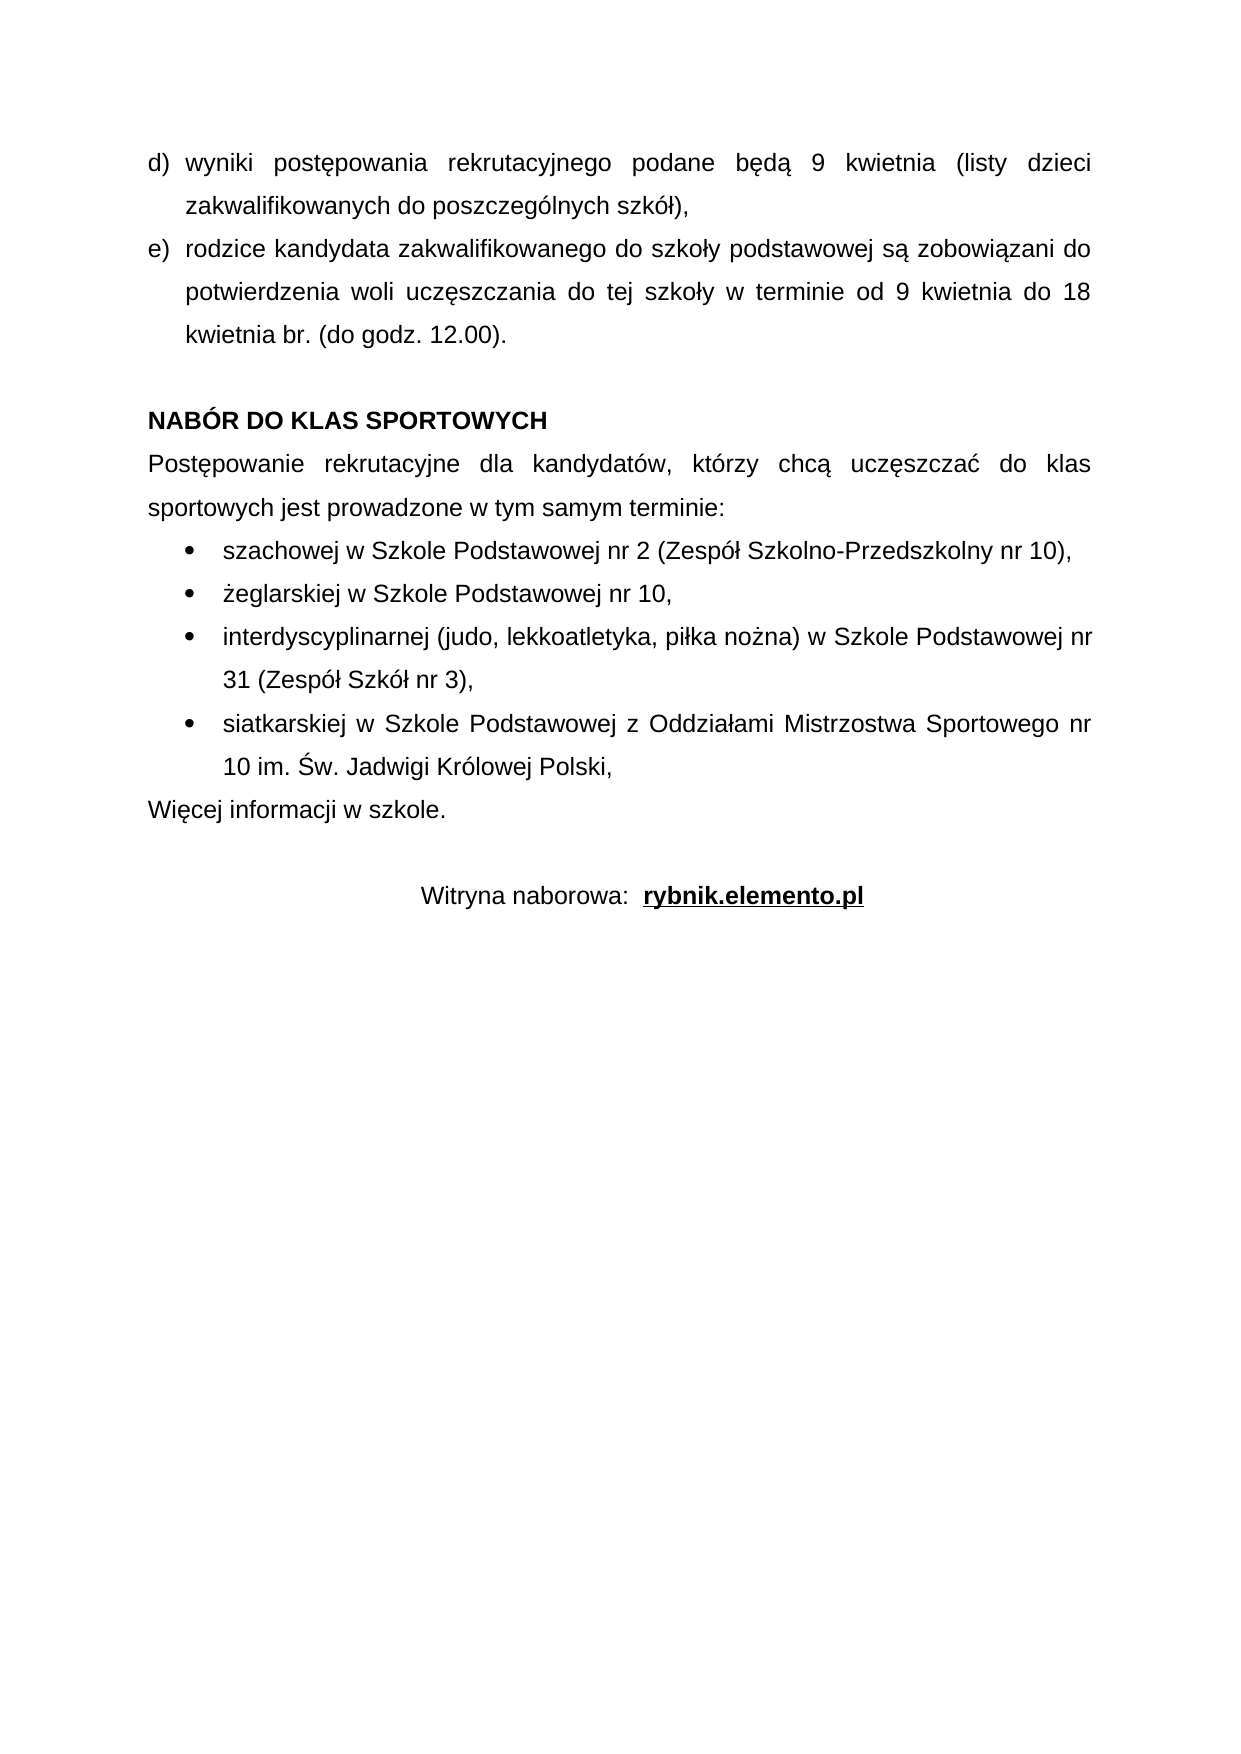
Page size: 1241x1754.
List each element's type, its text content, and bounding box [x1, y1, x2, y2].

list siatkarskiej w Szkole Podstawowej z Oddziałami Mistrzostwa Sportowego nr 10 im. Św. Jadwigi Królowej Polski, [185, 708, 1093, 781]
list wyniki postępowania rekrutacyjnego podane będą 9 kwietnia (listy dzieci zakwalifikowanych do poszczególnych szkół), [148, 148, 1093, 219]
list żeglarskiej w Szkole Podstawowej nr 10, [185, 579, 1093, 608]
list interdyscyplinarnej (judo, lekkoatletyka, piłka nożna) w Szkole Podstawowej nr 31 (Zespół Szkół nr 3), [185, 622, 1093, 694]
text Więcej informacji w szkole. [148, 795, 1093, 824]
list rodzice kandydata zakwalifikowanego do szkoły podstawowej są zobowiązani do potwierdzenia woli uczęszczania do tej szkoły w terminie od 9 kwietnia do 18 kwietnia br. (do godz. 12.00). [148, 234, 1093, 349]
list szachowej w Szkole Podstawowej nr 2 (Zespół Szkolno-Przedszkolny nr 10), [185, 536, 1093, 564]
text Postępowanie rekrutacyjne dla kandydatów, którzy chcą uczęszczać do klas sportowych jest prowadzone w tym samym terminie: [148, 449, 1093, 521]
text NABÓR DO KLAS SPORTOWYCH [148, 406, 1093, 435]
text Witryna naborowa: rybnik.elemento.pl [192, 881, 1093, 910]
